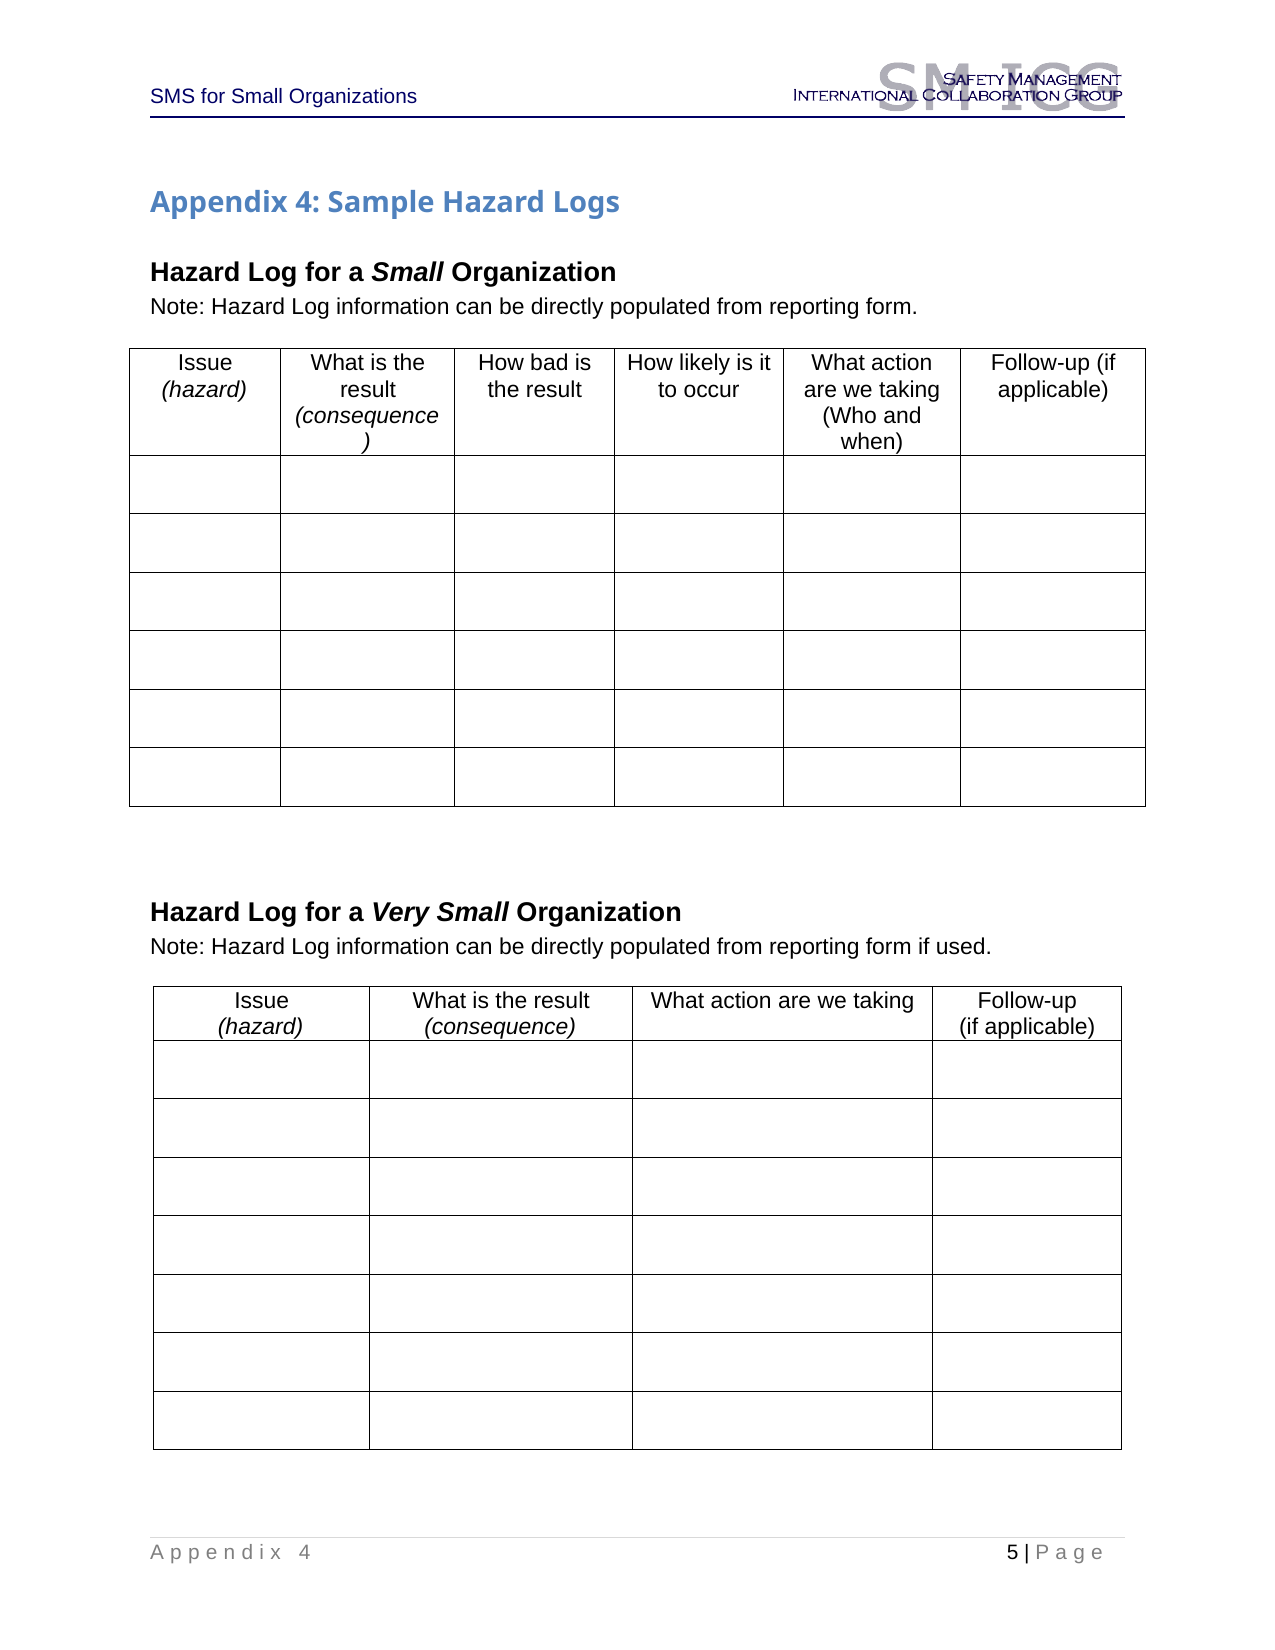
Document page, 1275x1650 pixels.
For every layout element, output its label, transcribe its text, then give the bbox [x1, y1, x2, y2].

table_cell [455, 573, 614, 630]
table_cell [615, 748, 783, 806]
text Note: Hazard Log information can be directly populated from reporting form if used. [150, 933, 1125, 959]
table_cell [281, 690, 454, 747]
table_cell [370, 1099, 632, 1157]
table_cell [370, 1333, 632, 1391]
table_cell [633, 1392, 932, 1449]
subtitle Appendix 4: Sample Hazard Logs [150, 181, 1125, 221]
table_header What is the result (consequence) [281, 349, 454, 454]
picture [783, 49, 1132, 123]
table_cell [130, 514, 280, 572]
table_cell [933, 1275, 1121, 1332]
table_cell [281, 456, 454, 513]
table_header What action are we taking (Who and when) [784, 349, 960, 454]
table_cell [784, 514, 960, 572]
table_cell [370, 1392, 632, 1449]
table_cell [615, 514, 783, 572]
table_cell [933, 1392, 1121, 1449]
subtitle Hazard Log for a Small Organization [150, 256, 1125, 287]
table_cell [130, 573, 280, 630]
table_cell [784, 631, 960, 689]
table_cell [130, 456, 280, 513]
list Note: Hazard Log information can be directly populated from reporting form. [150, 293, 1125, 319]
table_cell [615, 456, 783, 513]
table_cell [961, 748, 1145, 806]
table_cell [961, 573, 1145, 630]
table_header How bad is the result [455, 349, 614, 454]
table_cell [130, 748, 280, 806]
table_header What action are we taking [633, 987, 932, 1039]
table_cell [933, 1333, 1121, 1391]
table_cell [633, 1333, 932, 1391]
table_cell [130, 690, 280, 747]
table_cell [784, 748, 960, 806]
table_cell [633, 1158, 932, 1215]
table_cell [784, 456, 960, 513]
table_cell [370, 1275, 632, 1332]
table_cell [154, 1158, 369, 1215]
table_cell [370, 1158, 632, 1215]
table_cell [933, 1041, 1121, 1098]
table_cell [154, 1099, 369, 1157]
table_cell [784, 573, 960, 630]
table_cell [933, 1099, 1121, 1157]
table_cell [615, 631, 783, 689]
table_cell [455, 514, 614, 572]
table_cell [154, 1333, 369, 1391]
table_cell [633, 1041, 932, 1098]
table_cell [961, 456, 1145, 513]
table_cell [633, 1099, 932, 1157]
table_cell [154, 1216, 369, 1274]
table_header Follow-up (if applicable) [961, 349, 1145, 454]
table_cell [281, 631, 454, 689]
table_cell [615, 573, 783, 630]
table_cell [130, 631, 280, 689]
table_cell [455, 631, 614, 689]
table_cell [784, 690, 960, 747]
table_cell [455, 456, 614, 513]
table_cell [370, 1216, 632, 1274]
table_cell [615, 690, 783, 747]
table_cell [154, 1275, 369, 1332]
table_cell [154, 1392, 369, 1449]
table_cell [455, 690, 614, 747]
table_cell [154, 1041, 369, 1098]
table_cell [281, 514, 454, 572]
table_header How likely is it to occur [615, 349, 783, 454]
table_header Issue (hazard) [154, 987, 369, 1039]
table_cell [961, 631, 1145, 689]
table_cell [633, 1216, 932, 1274]
subtitle Hazard Log for a Very Small Organization [150, 896, 1125, 927]
table_header Issue (hazard) [130, 349, 280, 454]
table_cell [933, 1216, 1121, 1274]
table_cell [633, 1275, 932, 1332]
table_cell [455, 748, 614, 806]
table_cell [961, 514, 1145, 572]
table_cell [281, 748, 454, 806]
table_header What is the result (consequence) [370, 987, 632, 1039]
table_cell [961, 690, 1145, 747]
table_cell [370, 1041, 632, 1098]
table_cell [281, 573, 454, 630]
table_cell [933, 1158, 1121, 1215]
table_header Follow-up (if applicable) [933, 987, 1121, 1039]
